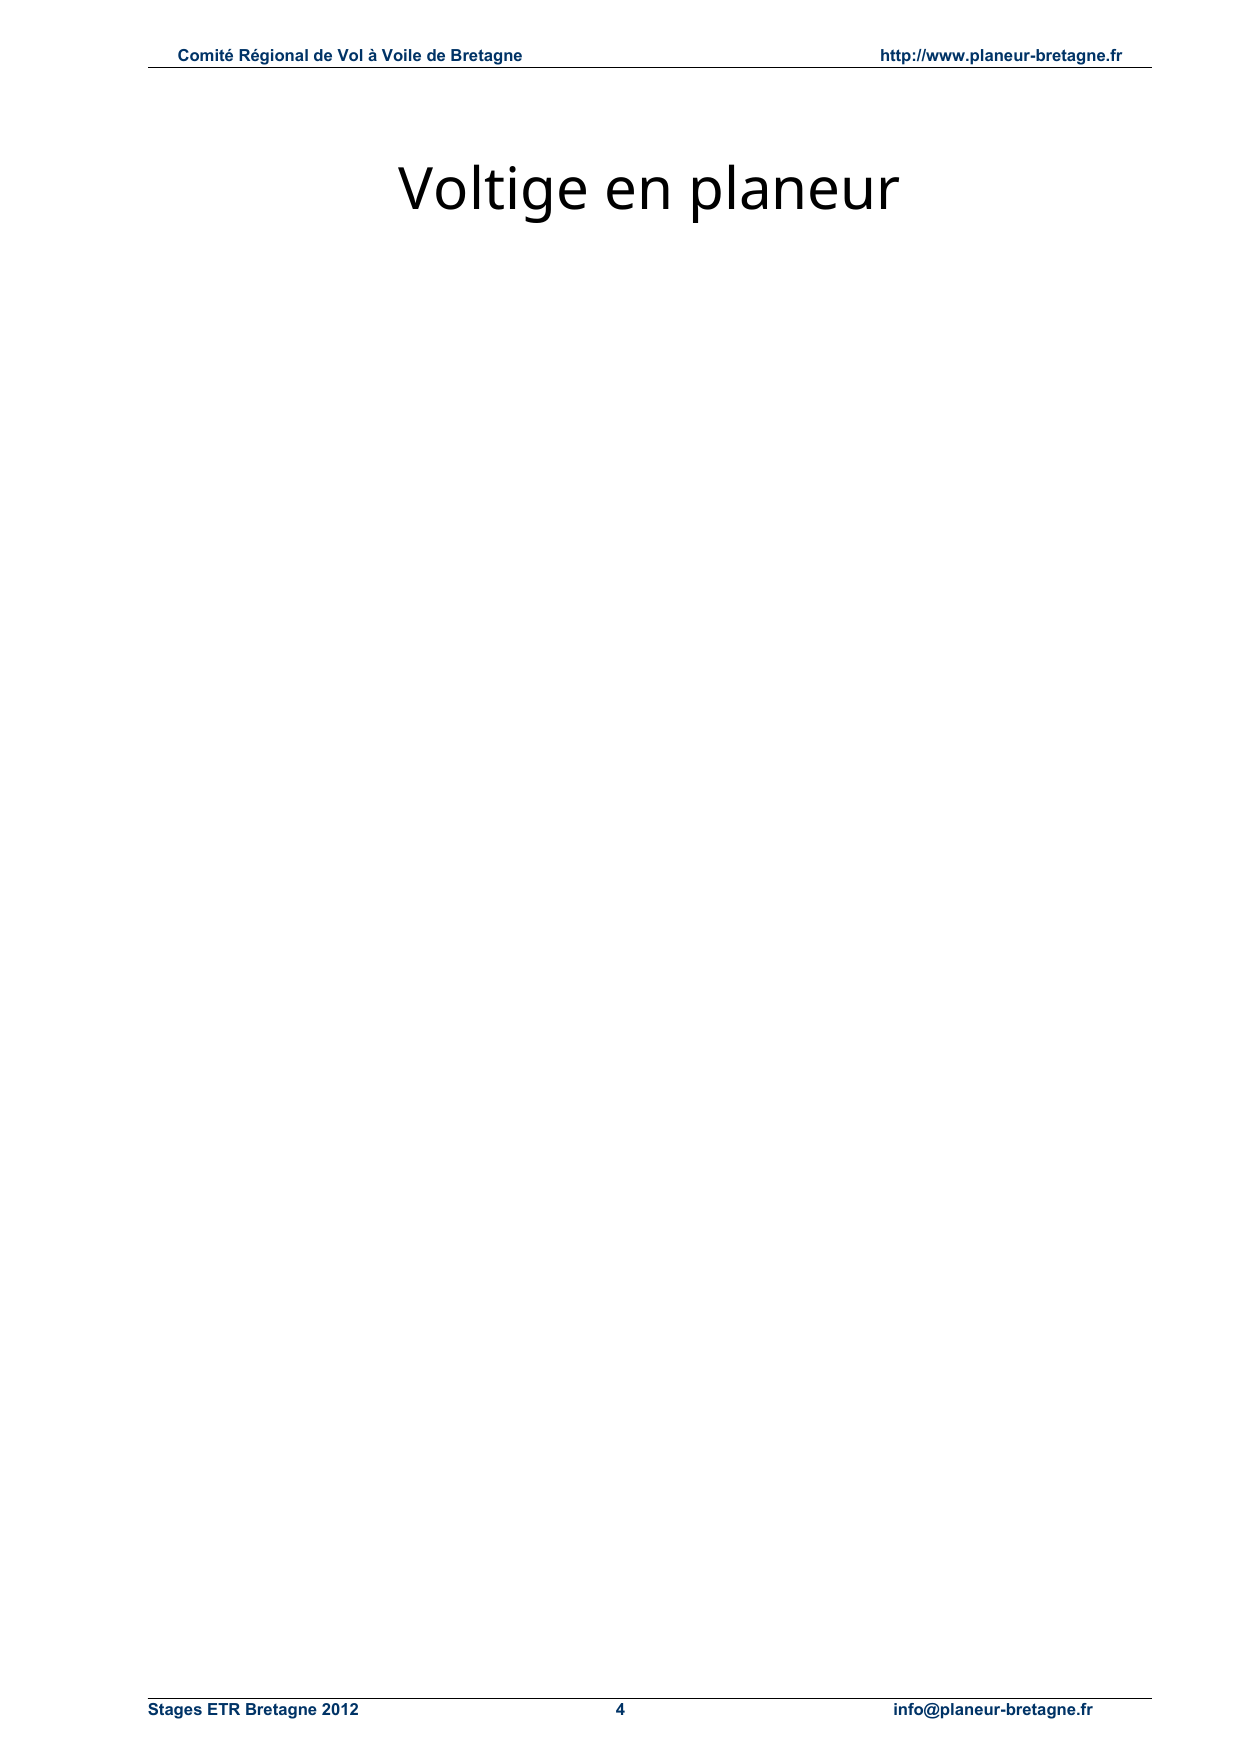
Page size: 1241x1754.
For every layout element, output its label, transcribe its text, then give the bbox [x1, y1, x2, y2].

text Voltige en planeur [148, 147, 1152, 227]
